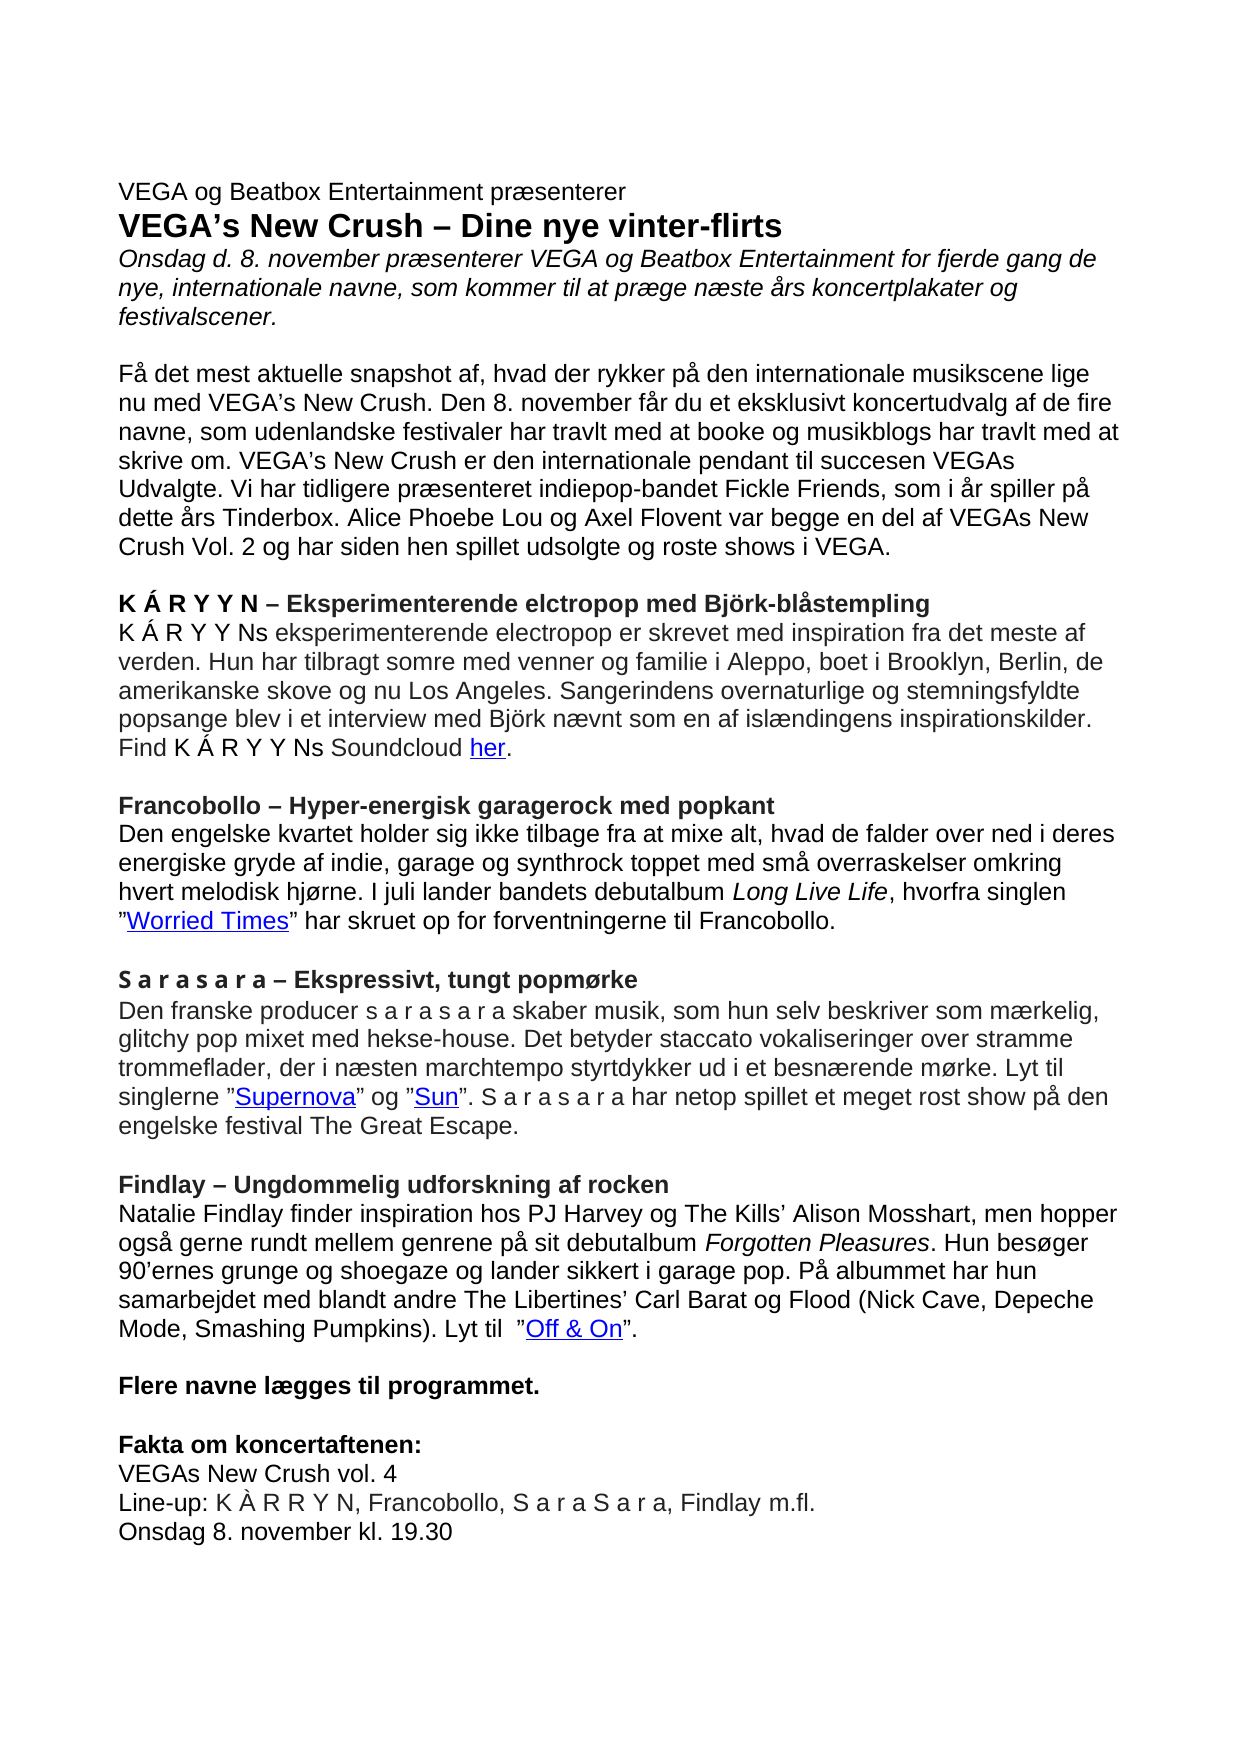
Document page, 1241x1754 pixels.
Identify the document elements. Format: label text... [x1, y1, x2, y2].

text Onsdag 8. november kl. 19.30 [118, 1517, 1122, 1546]
text Den franske producer s a r a s a r a skaber musik, som hun selv beskriver som mærkelig, glitchy pop mixet med hekse-house. Det betyder staccato vokaliseringer over stramme trommeflader, der i næsten marchtempo styrtdykker ud i et besnærende mørke. Lyt til singlerne ”Supernova” og ”Sun”. S a r a s a r a har netop spillet et meget rost show på den engelske festival The Great Escape. [118, 996, 1122, 1170]
text S a r a s a r a – Ekspressivt, tungt popmørke [273, 963, 1122, 996]
text K Á R Y Y N – Eksperimenterende elctropop med Björk-blåstempling [118, 561, 1122, 618]
text K Á R Y Y Ns eksperimenterende electropop er skrevet med inspiration fra det meste af verden. Hun har tilbragt somre med venner og familie i Aleppo, boet i Brooklyn, Berlin, de amerikanske skove og nu Los Angeles. Sangerindens overnaturlige og stemningsfyldte popsange blev i et interview med Björk nævnt som en af islændingens inspirationskilder. Find K Á R Y Y Ns Soundcloud her. Francobollo – Hyper-energisk garagerock med popkant Den engelske kvartet holder sig ikke tilbage fra at mixe alt, hvad de falder over ned i deres energiske gryde af indie, garage og synthrock toppet med små overraskelser omkring hvert melodisk hjørne. I juli lander bandets debutalbum Long Live Life, hvorfra singlen ”Worried Times” har skruet op for forventningerne til Francobollo. [118, 618, 1122, 934]
text ​Onsdag d. 8. november præsenterer VEGA og Beatbox Entertainment for fjerde gang de nye, internationale navne, som kommer til at præge næste års koncertplakater og festivalscener. [118, 244, 1122, 331]
text Line-up: K À R R Y N, Francobollo, S a r a S a r a, Findlay m.fl. [118, 1488, 1122, 1517]
text VEGA og Beatbox Entertainment præsenterer [118, 177, 1122, 206]
text Flere navne lægges til programmet. [118, 1342, 1122, 1431]
text Findlay – Ungdommelig udforskning af rocken Natalie Findlay finder inspiration hos PJ Harvey og The Kills’ Alison Mosshart, men hopper også gerne rundt mellem genrene på sit debutalbum Forgotten Pleasures. Hun besøger 90’ernes grunge og shoegaze og lander sikkert i garage pop. På albummet har hun samarbejdet med blandt andre The Libertines’ Carl Barat og Flood (Nick Cave, Depeche Mode, Smashing Pumpkins). Lyt til ”Off & On”. [118, 1170, 1122, 1342]
text Fakta om koncertaftenen: VEGAs New Crush vol. 4 [118, 1431, 1122, 1488]
text VEGA’s New Crush – Dine nye vinter-flirts [118, 206, 1122, 244]
text Få det mest aktuelle snapshot af, hvad der rykker på den internationale musikscene lige nu med VEGA’s New Crush. Den 8. november får du et eksklusivt koncertudvalg af de fire navne, som udenlandske festivaler har travlt med at booke og musikblogs har travlt med at skrive om. VEGA’s New Crush er den internationale pendant til succesen VEGAs Udvalgte. Vi har tidligere præsenteret indiepop-bandet Fickle Friends, som i år spiller på dette års Tinderbox. Alice Phoebe Lou og Axel Flovent var begge en del af VEGAs New Crush Vol. 2 og har siden hen spillet udsolgte og roste shows i VEGA. [118, 359, 1122, 561]
